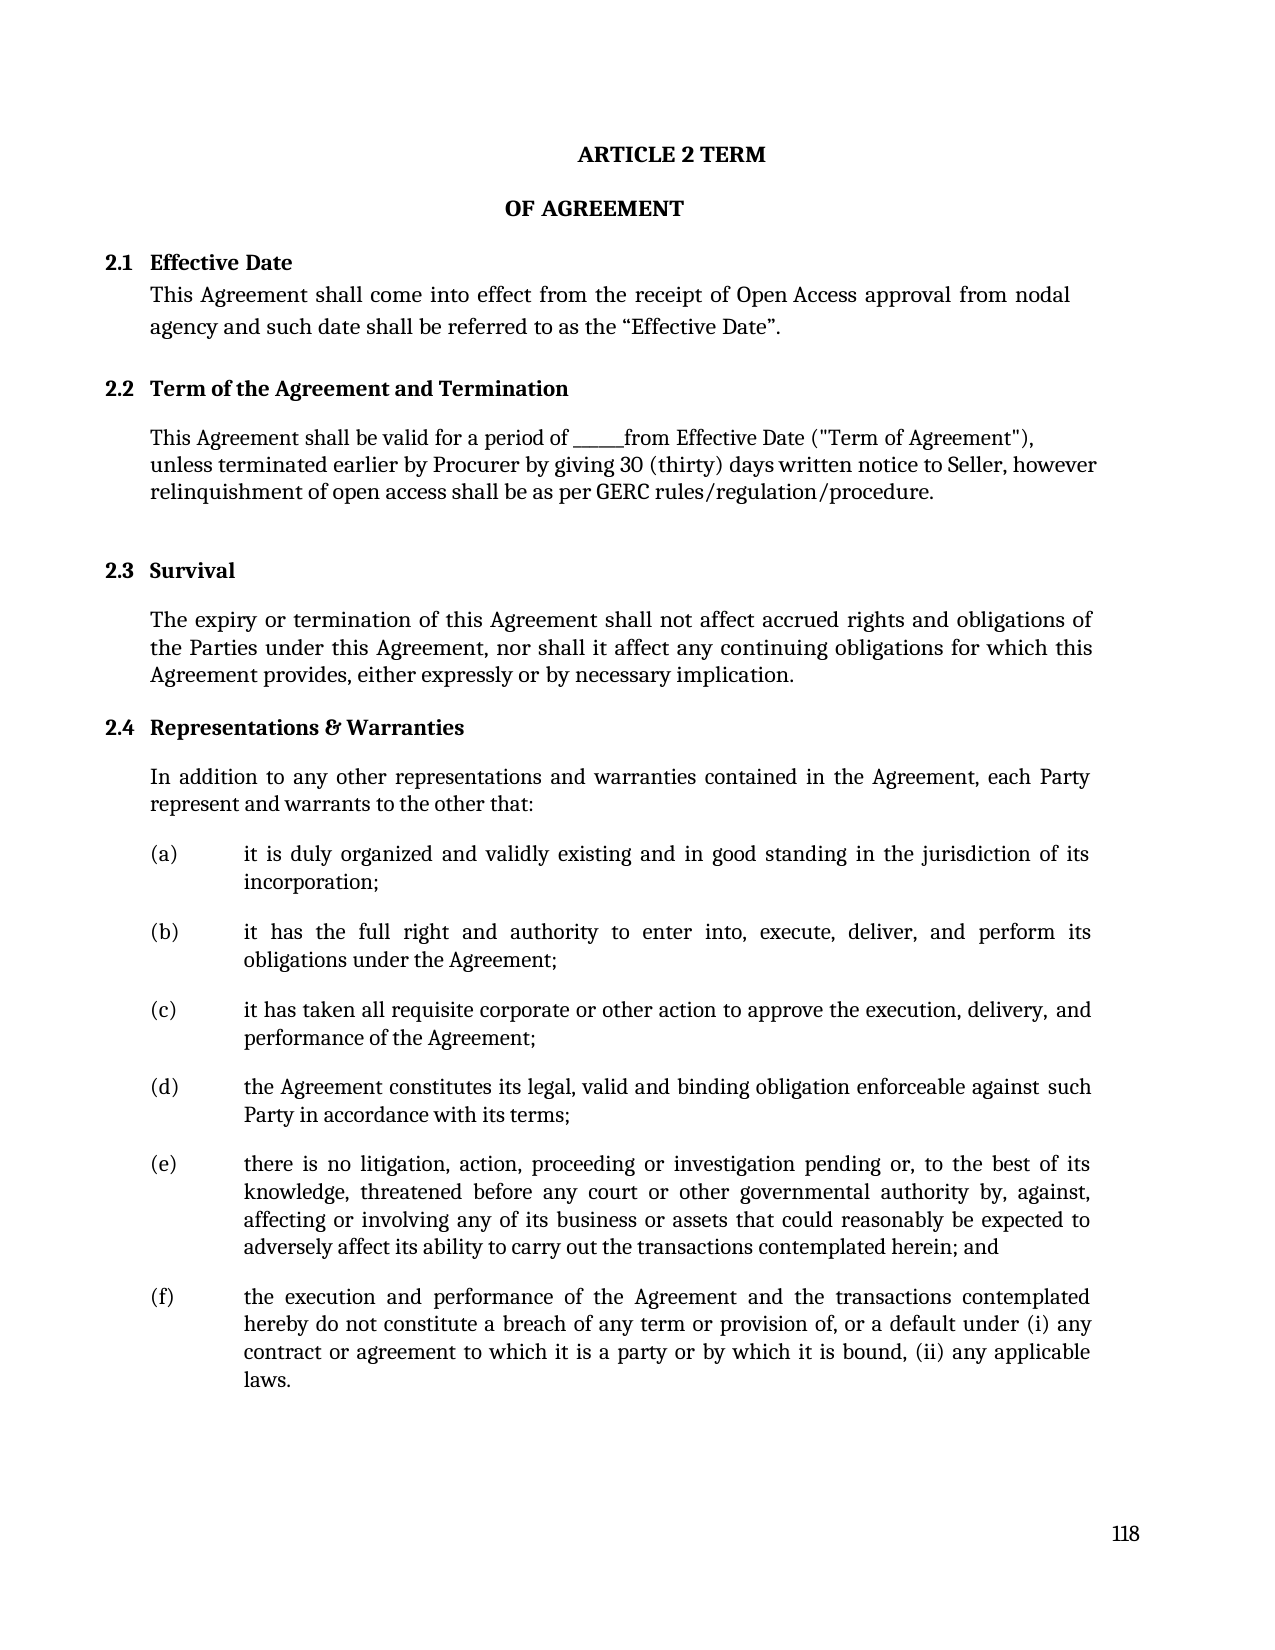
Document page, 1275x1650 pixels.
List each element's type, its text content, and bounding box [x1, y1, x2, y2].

list the execution and performance of the Agreement and the transactions contemplated hereby do not constitute a breach of any term or provision of, or a default under (i) any contract or agreement to which it is a party or by which it is bound, (ii) any applicable laws. [150, 1284, 1092, 1393]
list Effective Date [105, 250, 1244, 276]
list it is duly organized and validly existing and in good standing in the jurisdiction of its incorporation; [150, 841, 1091, 895]
list the Agreement constitutes its legal, valid and binding obligation enforceable against such Party in accordance with its terms; [150, 1074, 1092, 1128]
text In addition to any other representations and warranties contained in the Agreement, each Party represent and warrants to the other that: [150, 763, 1092, 817]
list it has taken all requisite corporate or other action to approve the execution, delivery, and performance of the Agreement; [150, 997, 1092, 1051]
text The expiry or termination of this Agreement shall not affect accrued rights and obligations of the Parties under this Agreement, nor shall it affect any continuing obligations for which this Agreement provides, either expressly or by necessary implication. [150, 607, 1092, 688]
subtitle Representations & Warranties [105, 715, 1244, 741]
text unless terminated earlier by Procurer by giving 30 (thirty) days written notice to Seller, however relinquishment of open access shall be as per GERC rules/regulation/procedure. [150, 452, 1244, 505]
subtitle Survival [105, 558, 1244, 584]
list it has the full right and authority to enter into, execute, deliver, and perform its obligations under the Agreement; [150, 919, 1092, 973]
text This Agreement shall come into effect from the receipt of Open Access approval from nodal agency and such date shall be referred to as the “Effective Date”. [150, 282, 1125, 340]
subtitle ARTICLE 2 TERM OF AGREEMENT [505, 142, 767, 222]
subtitle Term of the Agreement and Termination [105, 376, 1244, 402]
list there is no litigation, action, proceeding or investigation pending or, to the best of its knowledge, threatened before any court or other governmental authority by, against, affecting or involving any of its business or assets that could reasonably be expected to adversely affect its ability to carry out the transactions contemplated herein; and [150, 1151, 1091, 1260]
text This Agreement shall be valid for a period of ______from Effective Date ("Term of Agreement"), [150, 424, 1244, 451]
